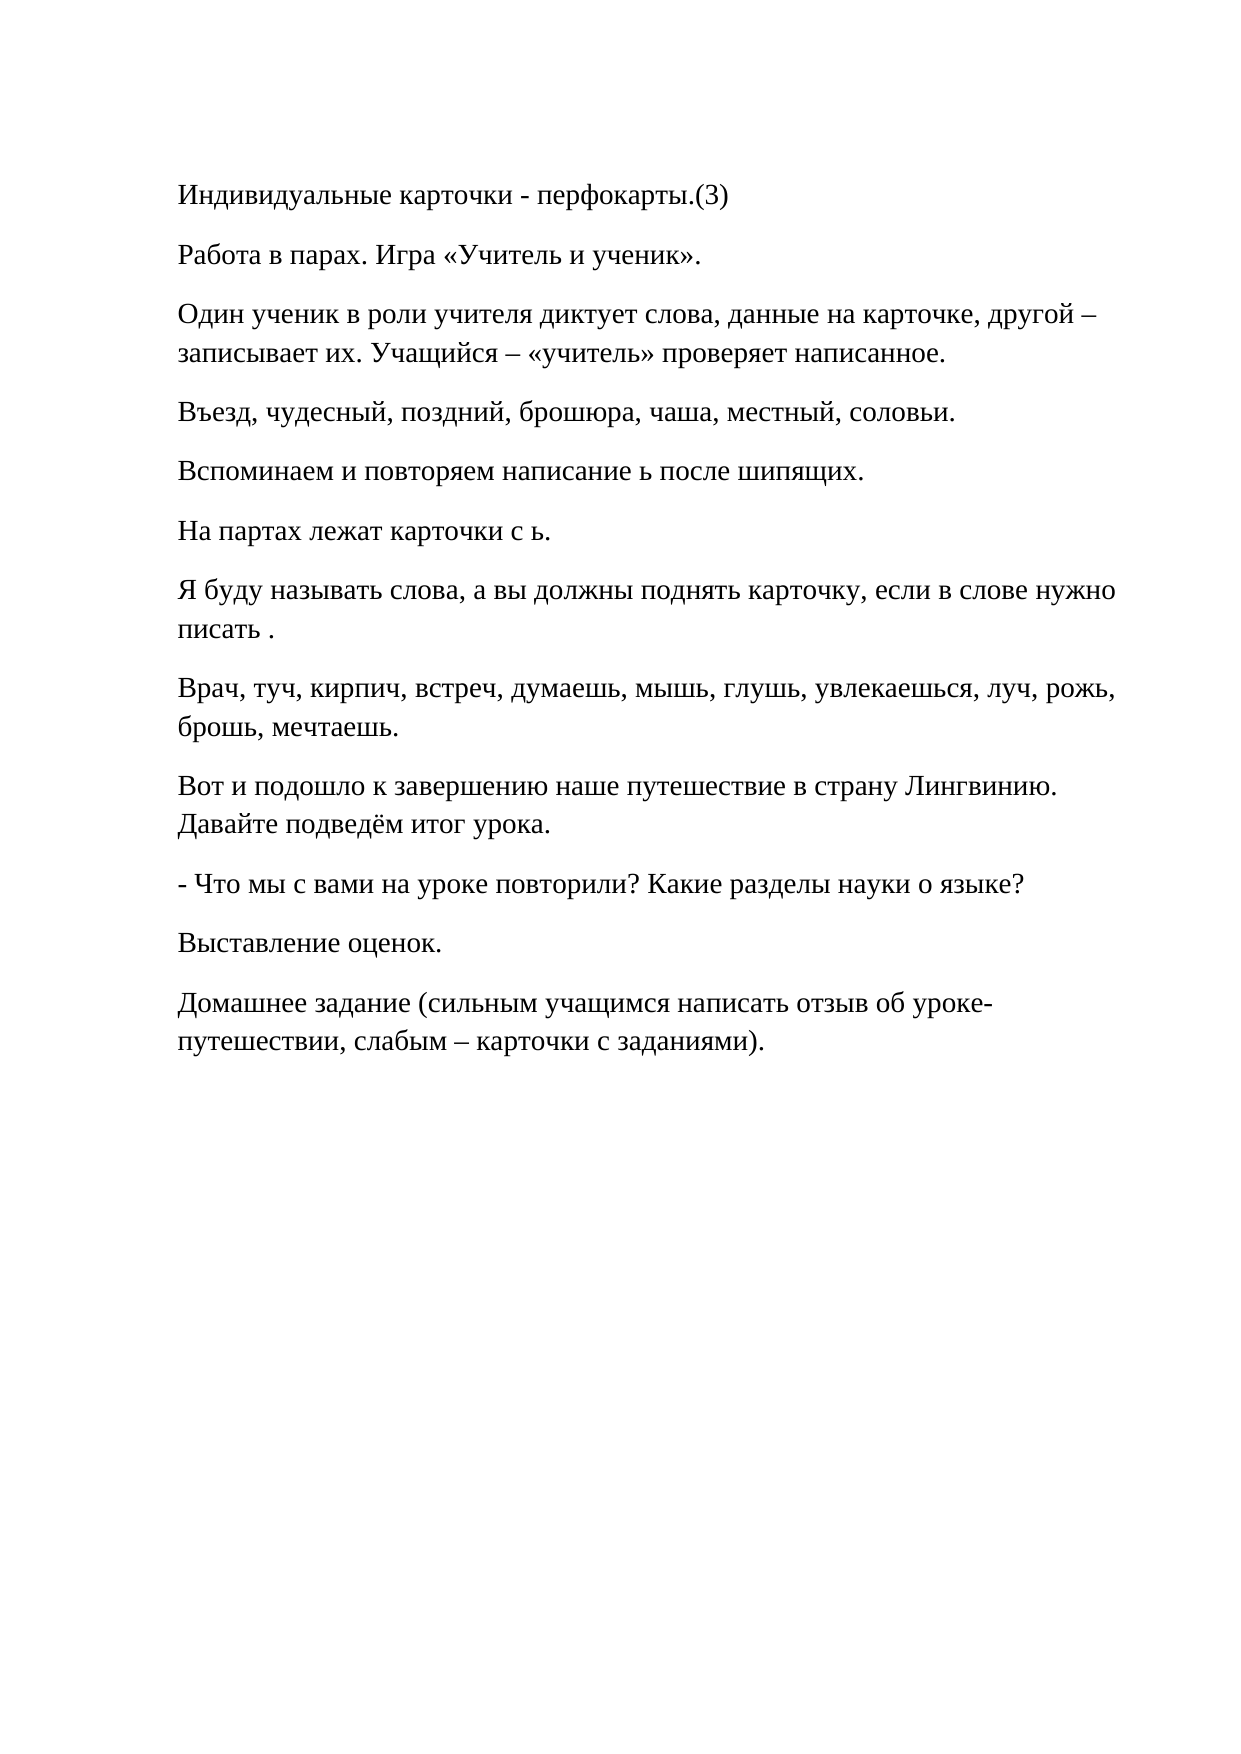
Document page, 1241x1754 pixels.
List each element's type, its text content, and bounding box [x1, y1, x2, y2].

text - Что мы с вами на уроке повторили? Какие разделы науки о языке? [177, 866, 1152, 899]
text Домашнее задание (сильным учащимся написать отзыв об уроке-путешествии, слабым – карточки с заданиями). [177, 985, 1152, 1057]
text Вот и подошло к завершению наше путешествие в страну Лингвинию. Давайте подведём итог урока. [177, 768, 1152, 840]
text Работа в парах. Игра «Учитель и ученик». [177, 237, 1152, 270]
text Индивидуальные карточки - перфокарты.(3) [177, 177, 1152, 211]
text Выставление оценок. [177, 925, 1152, 959]
text Один ученик в роли учителя диктует слова, данные на карточке, другой – записывает их. Учащийся – «учитель» проверяет написанное. [177, 296, 1152, 368]
text Врач, туч, кирпич, встреч, думаешь, мышь, глушь, увлекаешься, луч, рожь, брошь, мечтаешь. [177, 670, 1152, 742]
text На партах лежат карточки с ь. [177, 513, 1152, 546]
text Вспоминаем и повторяем написание ь после шипящих. [177, 453, 1152, 487]
text Я буду называть слова, а вы должны поднять карточку, если в слове нужно писать . [177, 572, 1152, 644]
text Въезд, чудесный, поздний, брошюра, чаша, местный, соловьи. [177, 394, 1152, 428]
